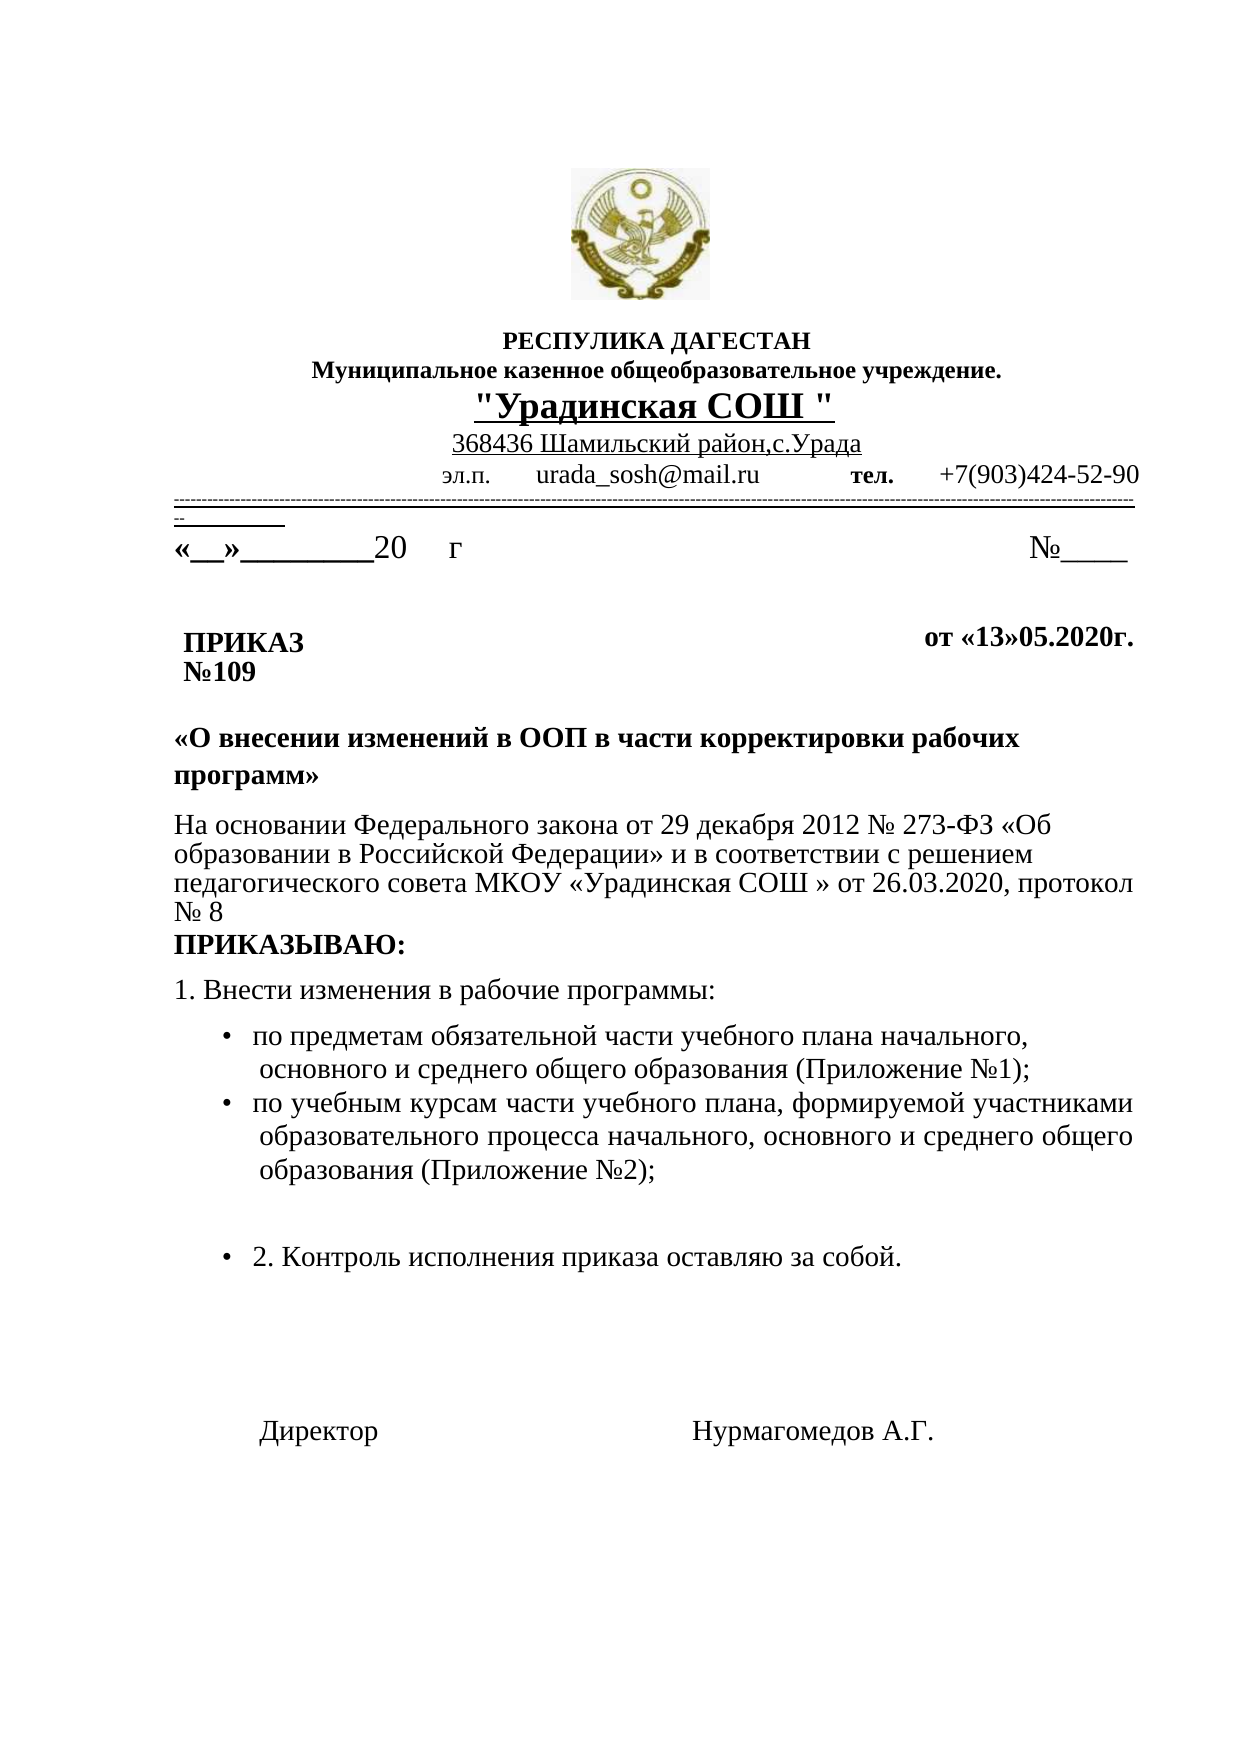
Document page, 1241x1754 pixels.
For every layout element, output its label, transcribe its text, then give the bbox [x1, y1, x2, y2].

text от «13»05.2020г. [174, 623, 1134, 652]
text Муниципальное казенное общеобразовательное учреждение. [174, 355, 1139, 383]
list 2. Контроль исполнения приказа оставляю за собой. [222, 1239, 1134, 1273]
picture [571, 168, 710, 300]
list по предметам обязательной части учебного плана начального, основного и среднего общего образования (Приложение №1); [222, 1018, 1134, 1086]
text Директор Нурмагомедов А.Г. [259, 1413, 1134, 1447]
text 1. Внести изменения в рабочие программы: [174, 976, 1134, 1006]
text На основании Федерального закона от 29 декабря 2012 № 273-ФЗ «Об образовании в Российской Федерации» и в соответствии с решением педагогического совета МКОУ «Урадинская СОШ » от 26.03.2020, протокол № 8 [174, 811, 1134, 927]
subtitle "Урадинская СОШ " [174, 383, 1134, 427]
text 368436 Шамильский район,с.Урада [174, 427, 1139, 458]
text «__»________20 г №____ [174, 527, 1139, 566]
list по учебным курсам части учебного плана, формируемой участниками образовательного процесса начального, основного и среднего общего образования (Приложение №2); [222, 1086, 1134, 1186]
text «О внесении изменений в ООП в части корректировки рабочих программ» [174, 718, 1134, 792]
text ПРИКАЗЫВАЮ: [174, 931, 1134, 961]
text РЕСПУЛИКА ДАГЕСТАН [174, 326, 1139, 355]
text эл.п. urada_sosh@mail.ru тел. +7(903)424-52-90 ------------------------------------------------------------------------------------------------------------------------------------------------------------------------------- [174, 458, 1139, 527]
